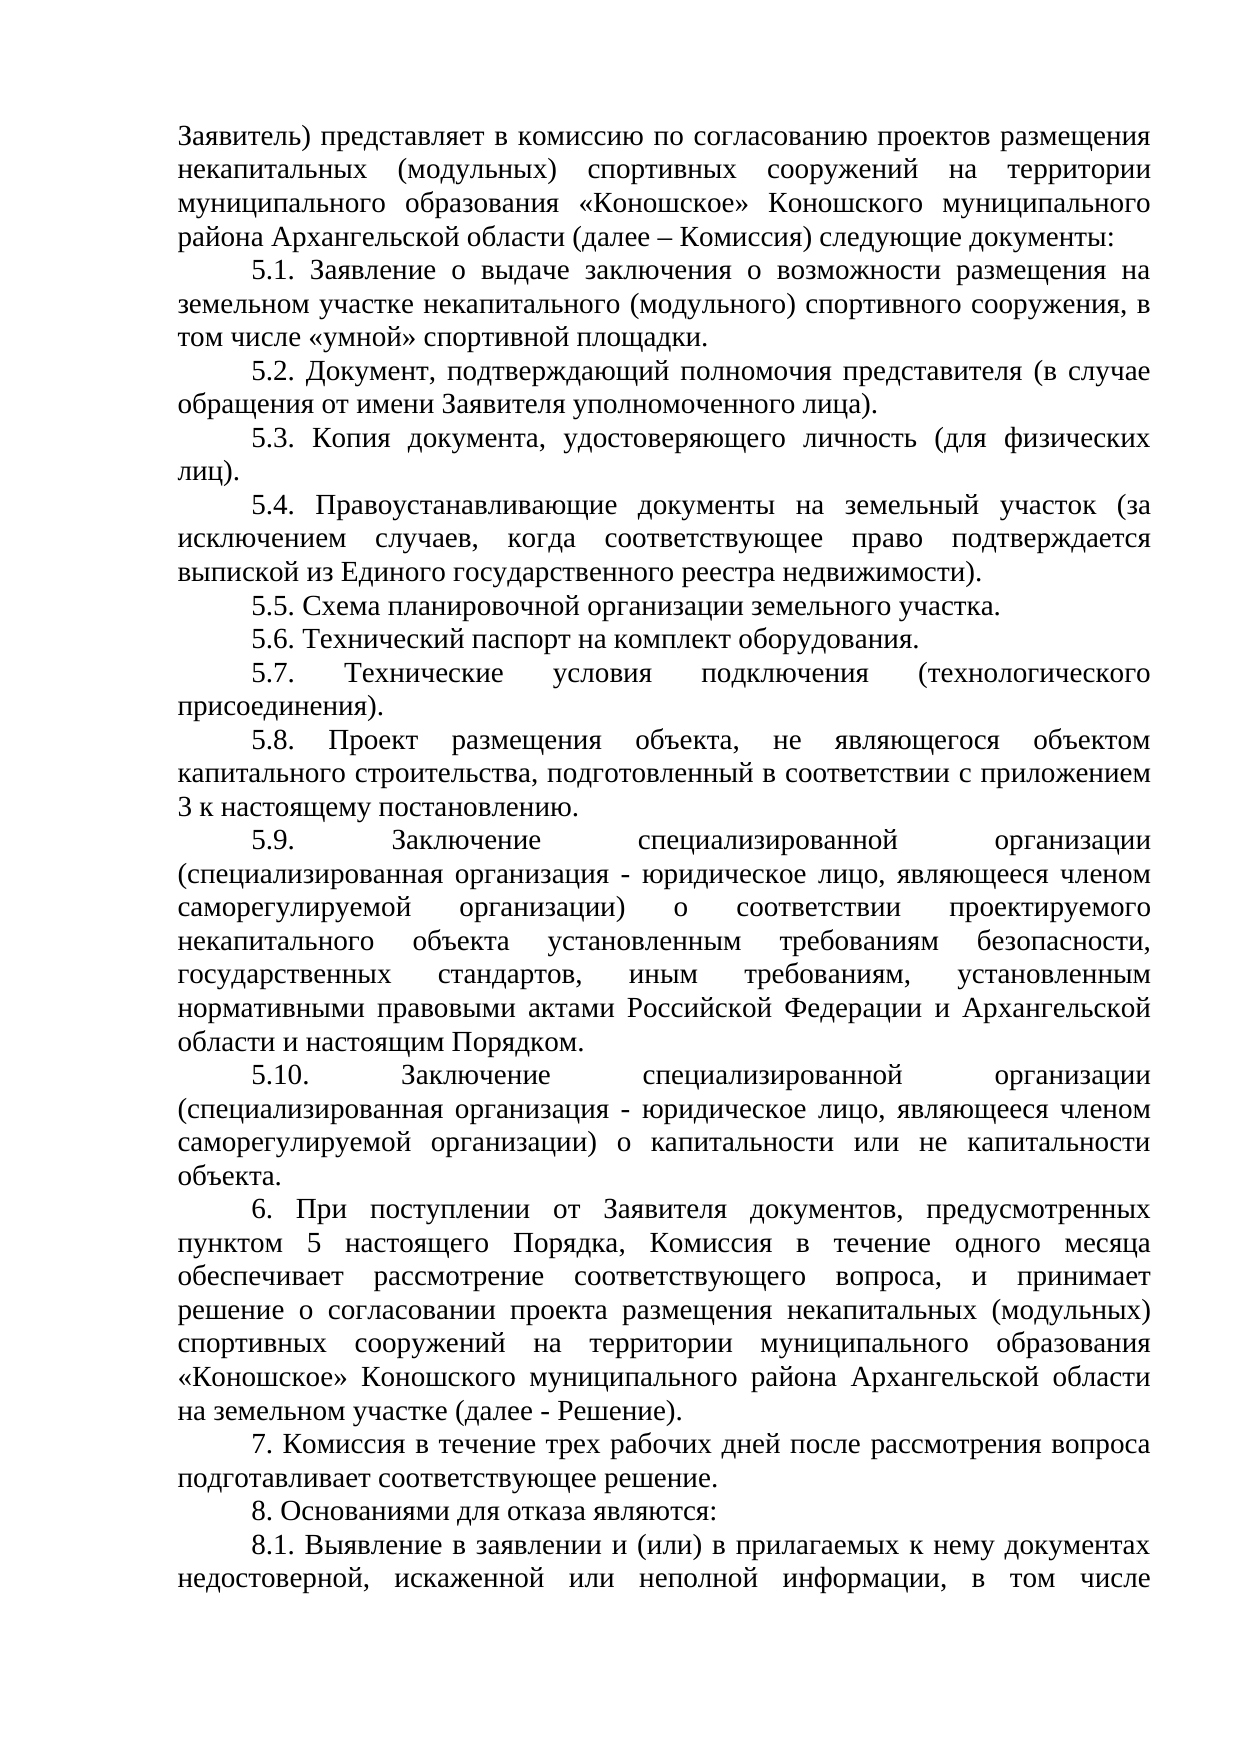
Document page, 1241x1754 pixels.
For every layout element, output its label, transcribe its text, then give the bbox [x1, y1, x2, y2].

text 5.10. Заключение специализированной организации (специализированная организация - юридическое лицо, являющееся членом саморегулируемой организации) о капитальности или не капитальности объекта. [177, 1057, 1152, 1191]
text 5.7. Технические условия подключения (технологического присоединения). [177, 655, 1152, 722]
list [177, 118, 1152, 252]
list 5.2. Документ, подтверждающий полномочия представителя (в случае обращения от имени Заявителя уполномоченного лица). [177, 353, 1152, 420]
list 5.4. Правоустанавливающие документы на земельный участок (за исключением случаев, когда соответствующее право подтверждается выпиской из Единого государственного реестра недвижимости). [177, 487, 1152, 588]
list 5.3. Копия документа, удостоверяющего личность (для физических лиц). [177, 420, 1152, 487]
text 5.5. Схема планировочной организации земельного участка. [177, 588, 1152, 621]
text 6. При поступлении от Заявителя документов, предусмотренных пунктом 5 настоящего Порядка, Комиссия в течение одного месяца обеспечивает рассмотрение соответствующего вопроса, и принимает решение о согласовании проекта размещения некапитальных (модульных) спортивных сооружений на территории муниципального образования «Коношское» Коношского муниципального района Архангельской области на земельном участке (далее - Решение). [177, 1191, 1152, 1426]
text 5.9. Заключение специализированной организации (специализированная организация - юридическое лицо, являющееся членом саморегулируемой организации) о соответствии проектируемого некапитального объекта установленным требованиям безопасности, государственных стандартов, иным требованиям, установленным нормативными правовыми актами Российской Федерации и Архангельской области и настоящим Порядком. [177, 822, 1152, 1057]
text 5.8. Проект размещения объекта, не являющегося объектом капитального строительства, подготовленный в соответствии с приложением 3 к настоящему постановлению. [177, 722, 1152, 822]
text 8. Основаниями для отказа являются: [177, 1493, 1152, 1527]
text 5.6. Технический паспорт на комплект оборудования. [177, 621, 1152, 655]
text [177, 1527, 1152, 1594]
list 5.1. Заявление о выдаче заключения о возможности размещения на земельном участке некапитального (модульного) спортивного сооружения, в том числе «умной» спортивной площадки. [177, 252, 1152, 353]
text 7. Комиссия в течение трех рабочих дней после рассмотрения вопроса подготавливает соответствующее решение. [177, 1426, 1152, 1493]
